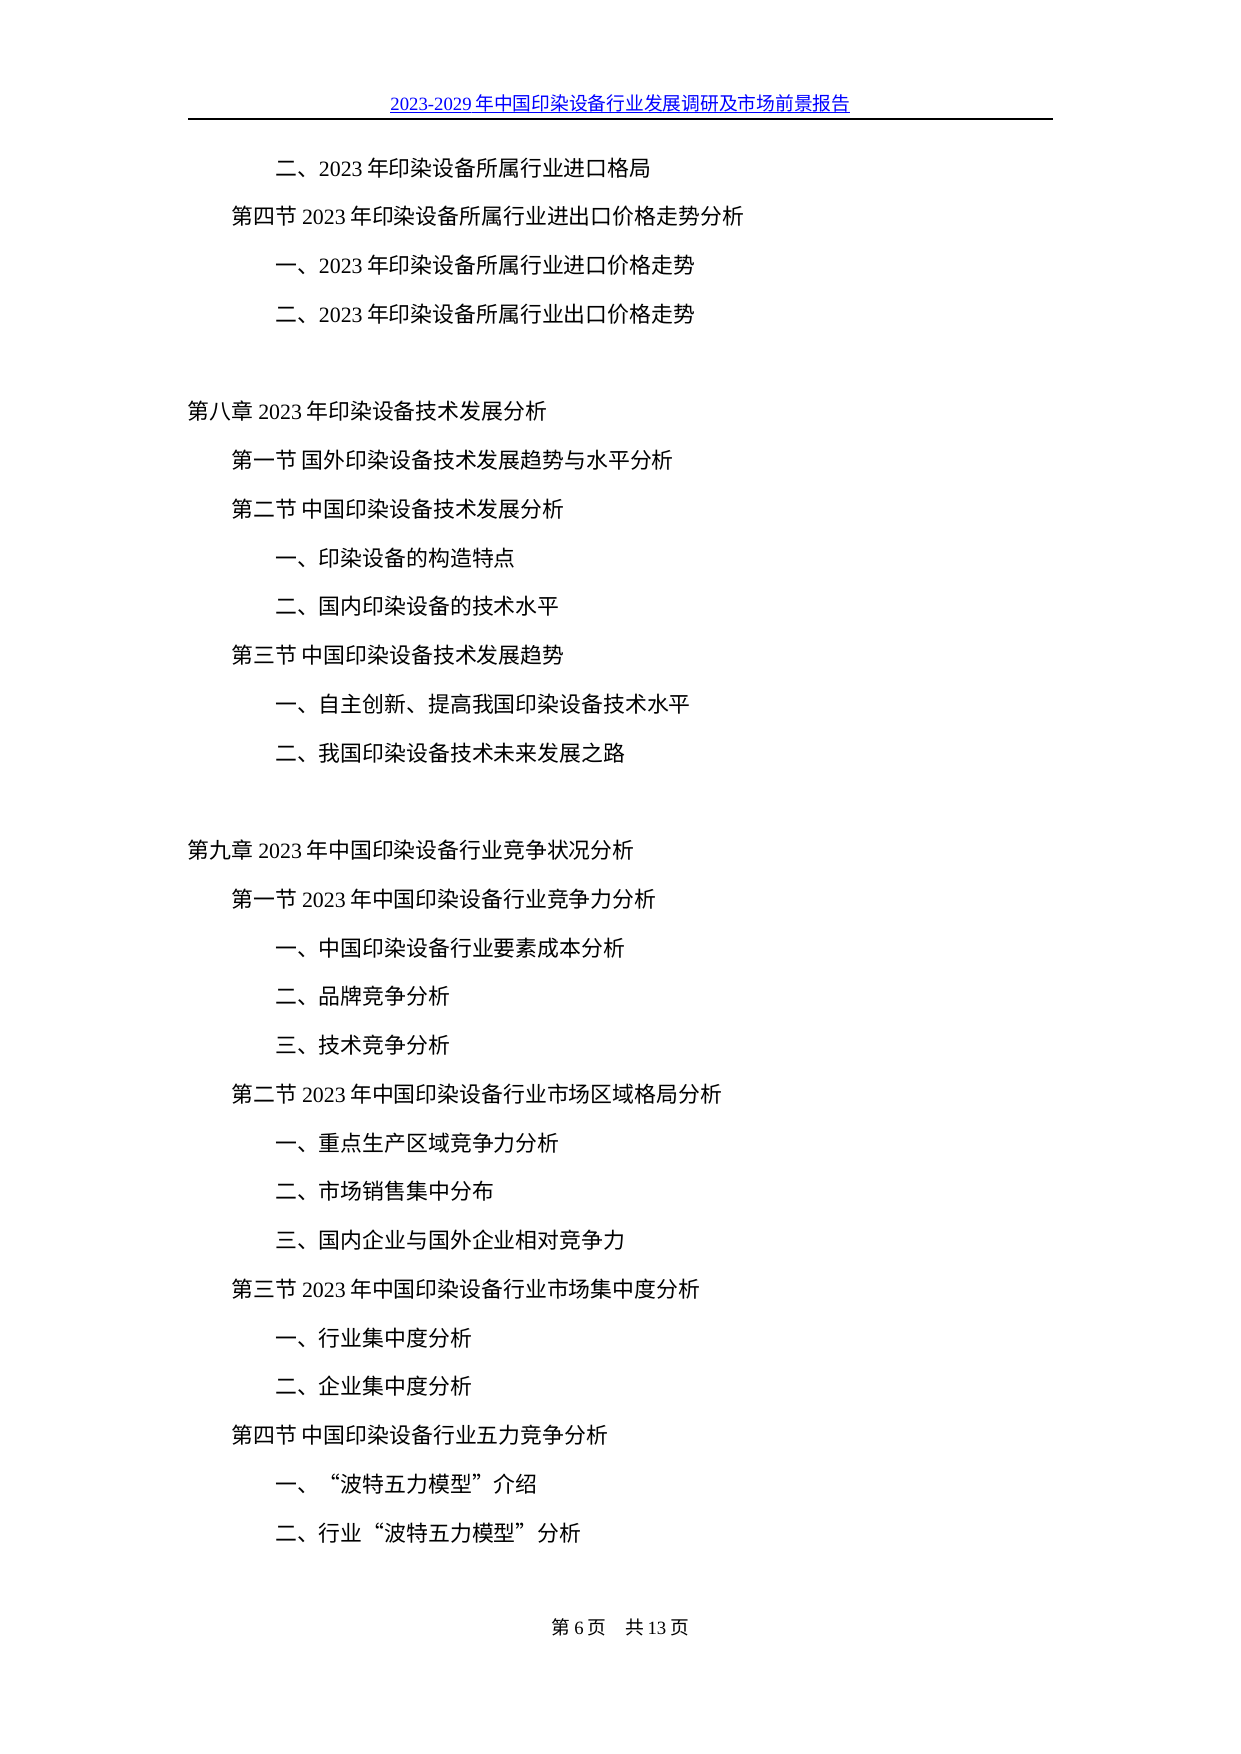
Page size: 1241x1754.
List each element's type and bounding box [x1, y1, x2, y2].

text [187, 150, 1053, 1548]
